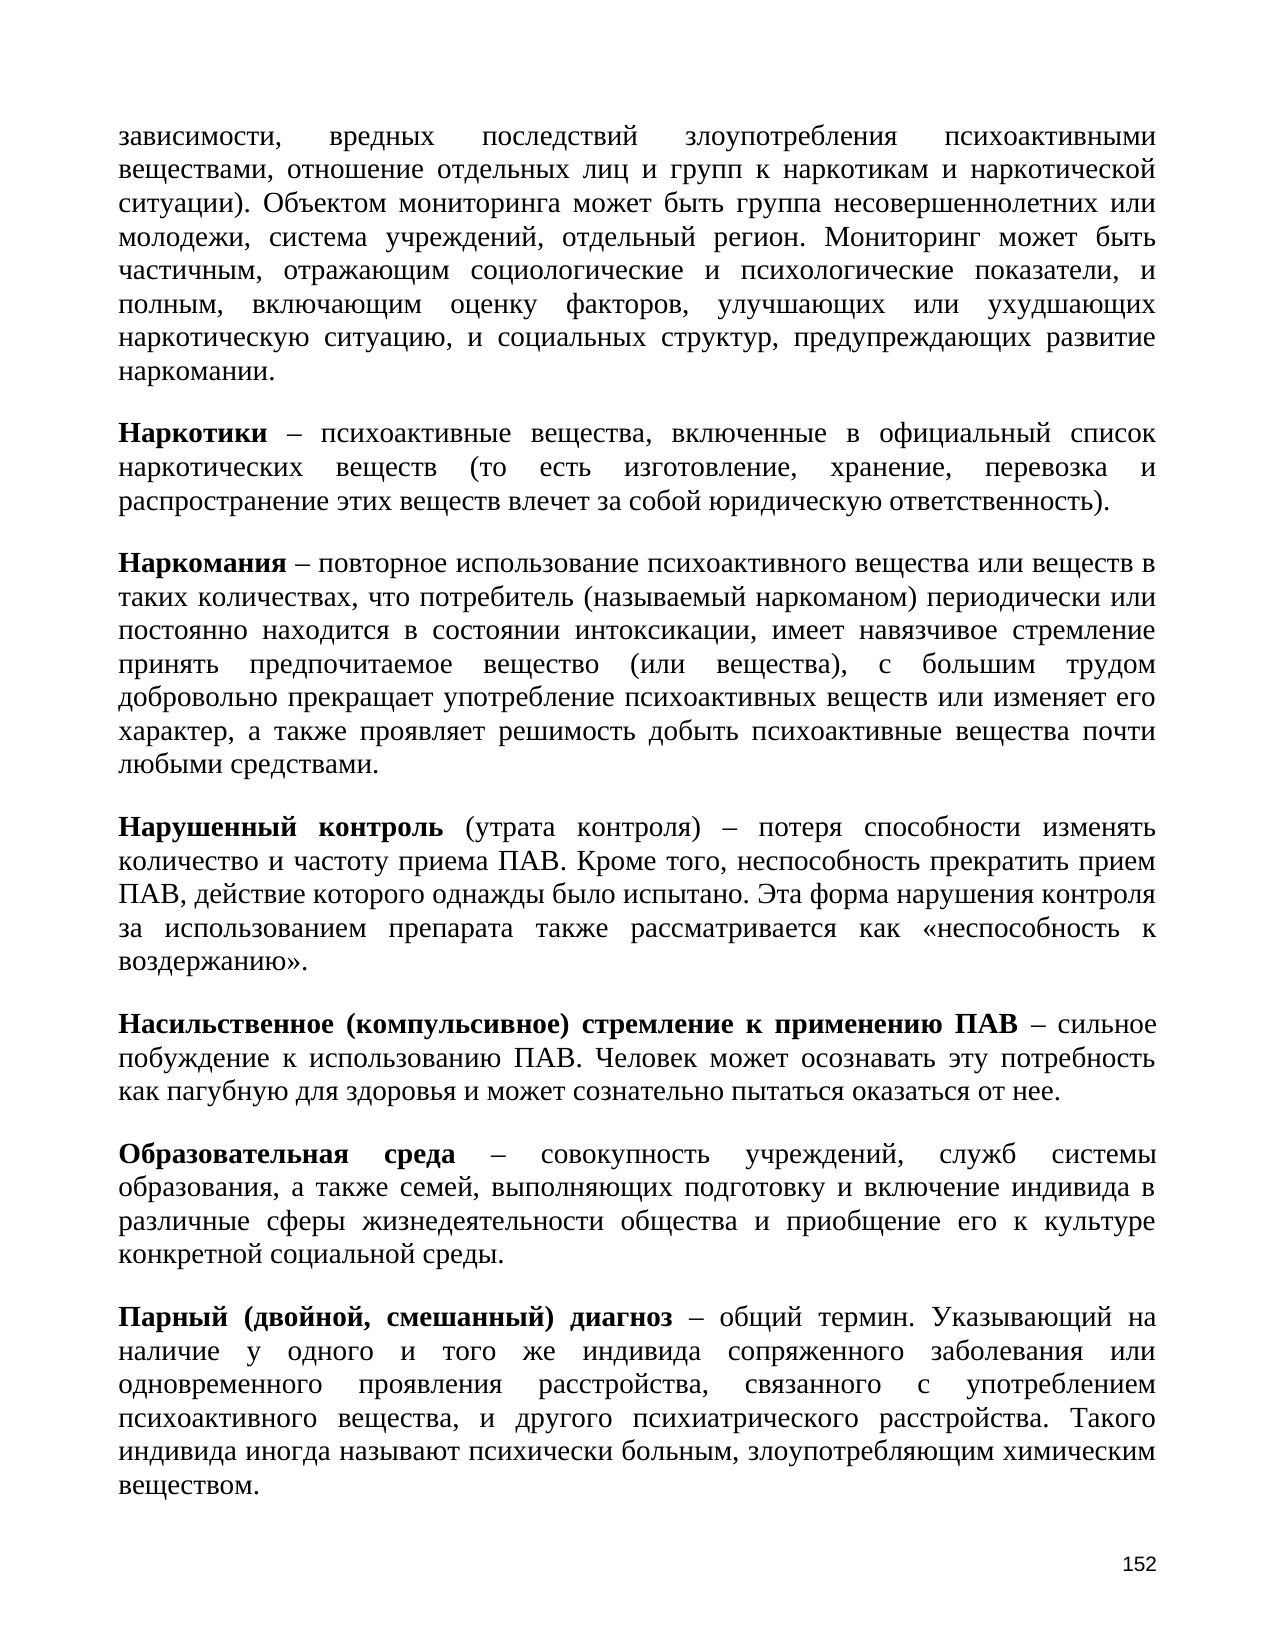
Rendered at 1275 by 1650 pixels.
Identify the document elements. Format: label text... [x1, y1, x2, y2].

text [118, 118, 1157, 386]
text Нарушенный контроль (утрата контроля) – потеря способности изменять количество и частоту приема ПАВ. Кроме того, неспособность прекратить прием ПАВ, действие которого однажды было испытано. Эта форма нарушения контроля за использованием препарата также рассматривается как «неспособность к воздержанию». [118, 809, 1157, 977]
text Парный (двойной, смешанный) диагноз – общий термин. Указывающий на наличие у одного и того же индивида сопряженного заболевания или одновременного проявления расстройства, связанного с употреблением психоактивного вещества, и другого психиатрического расстройства. Такого индивида иногда называют психически больным, злоупотребляющим химическим веществом. [118, 1299, 1157, 1501]
text Образовательная среда – совокупность учреждений, служб системы образования, а также семей, выполняющих подготовку и включение индивида в различные сферы жизнедеятельности общества и приобщение его к культуре конкретной социальной среды. [118, 1136, 1157, 1270]
text Наркомания – повторное использование психоактивного вещества или веществ в таких количествах, что потребитель (называемый наркоманом) периодически или постоянно находится в состоянии интоксикации, имеет навязчивое стремление принять предпочитаемое вещество (или вещества), с большим трудом добровольно прекращает употребление психоактивных веществ или изменяет его характер, а также проявляет решимость добыть психоактивные вещества почти любыми средствами. [118, 545, 1157, 780]
text Наркотики – психоактивные вещества, включенные в официальный список наркотических веществ (то есть изготовление, хранение, перевозка и распространение этих веществ влечет за собой юридическую ответственность). [118, 416, 1157, 516]
text Насильственное (компульсивное) стремление к применению ПАВ – сильное побуждение к использованию ПАВ. Человек может осознавать эту потребность как пагубную для здоровья и может сознательно пытаться оказаться от нее. [118, 1006, 1157, 1107]
